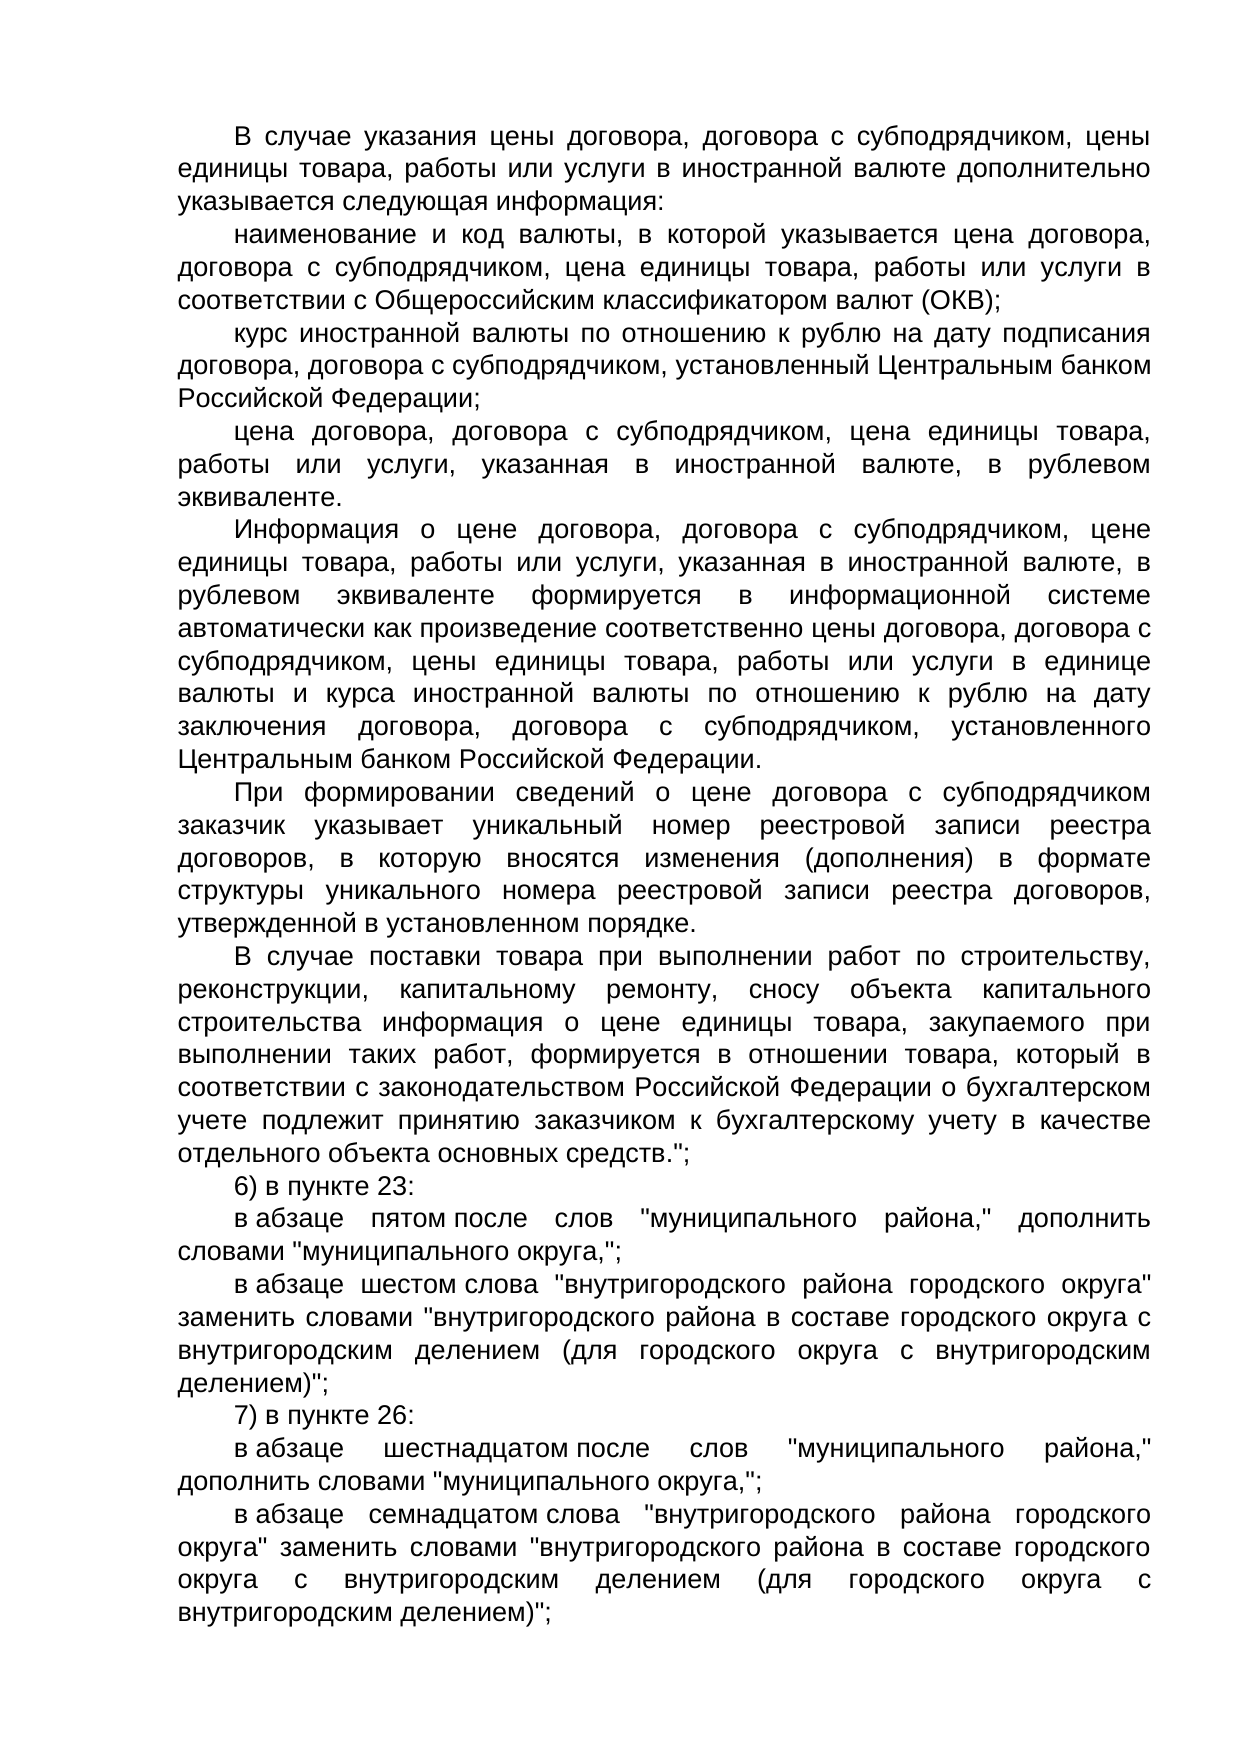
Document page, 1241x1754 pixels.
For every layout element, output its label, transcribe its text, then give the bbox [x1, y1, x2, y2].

text в абзаце семнадцатом слова "внутригородского района городского округа" заменить словами "внутригородского района в составе городского округа с внутригородским делением (для городского округа с внутригородским делением)"; [177, 1496, 1152, 1627]
text При формировании сведений о цене договора с субподрядчиком заказчик указывает уникальный номер реестровой записи реестра договоров, в которую вносятся изменения (дополнения) в формате структуры уникального номера реестровой записи реестра договоров, утвержденной в установленном порядке. [177, 774, 1152, 938]
text в абзаце пятом после слов "муниципального района," дополнить словами "муниципального округа,"; [177, 1201, 1152, 1267]
text цена договора, договора с субподрядчиком, цена единицы товара, работы или услуги, указанная в иностранной валюте, в рублевом эквиваленте. [177, 413, 1152, 512]
text 6) в пункте 23: [177, 1168, 1152, 1201]
text 7) в пункте 26: [177, 1398, 1152, 1431]
text наименование и код валюты, в которой указывается цена договора, договора с субподрядчиком, цена единицы товара, работы или услуги в соответствии с Общероссийским классификатором валют (ОКВ); [177, 217, 1152, 315]
text в абзаце шестнадцатом после слов "муниципального района," дополнить словами "муниципального округа,"; [177, 1431, 1152, 1496]
text Информация о цене договора, договора с субподрядчиком, цене единицы товара, работы или услуги, указанная в иностранной валюте, в рублевом эквиваленте формируется в информационной системе автоматически как произведение соответственно цены договора, договора с субподрядчиком, цены единицы товара, работы или услуги в единице валюты и курса иностранной валюты по отношению к рублю на дату заключения договора, договора с субподрядчиком, установленного Центральным банком Российской Федерации. [177, 512, 1152, 774]
text В случае поставки товара при выполнении работ по строительству, реконструкции, капитальному ремонту, сносу объекта капитального строительства информация о цене единицы товара, закупаемого при выполнении таких работ, формируется в отношении товара, который в соответствии с законодательством Российской Федерации о бухгалтерском учете подлежит принятию заказчиком к бухгалтерскому учету в качестве отдельного объекта основных средств."; [177, 938, 1152, 1168]
text В случае указания цены договора, договора с субподрядчиком, цены единицы товара, работы или услуги в иностранной валюте дополнительно указывается следующая информация: [177, 118, 1152, 217]
text курс иностранной валюты по отношению к рублю на дату подписания договора, договора с субподрядчиком, установленный Центральным банком Российской Федерации; [177, 315, 1152, 413]
